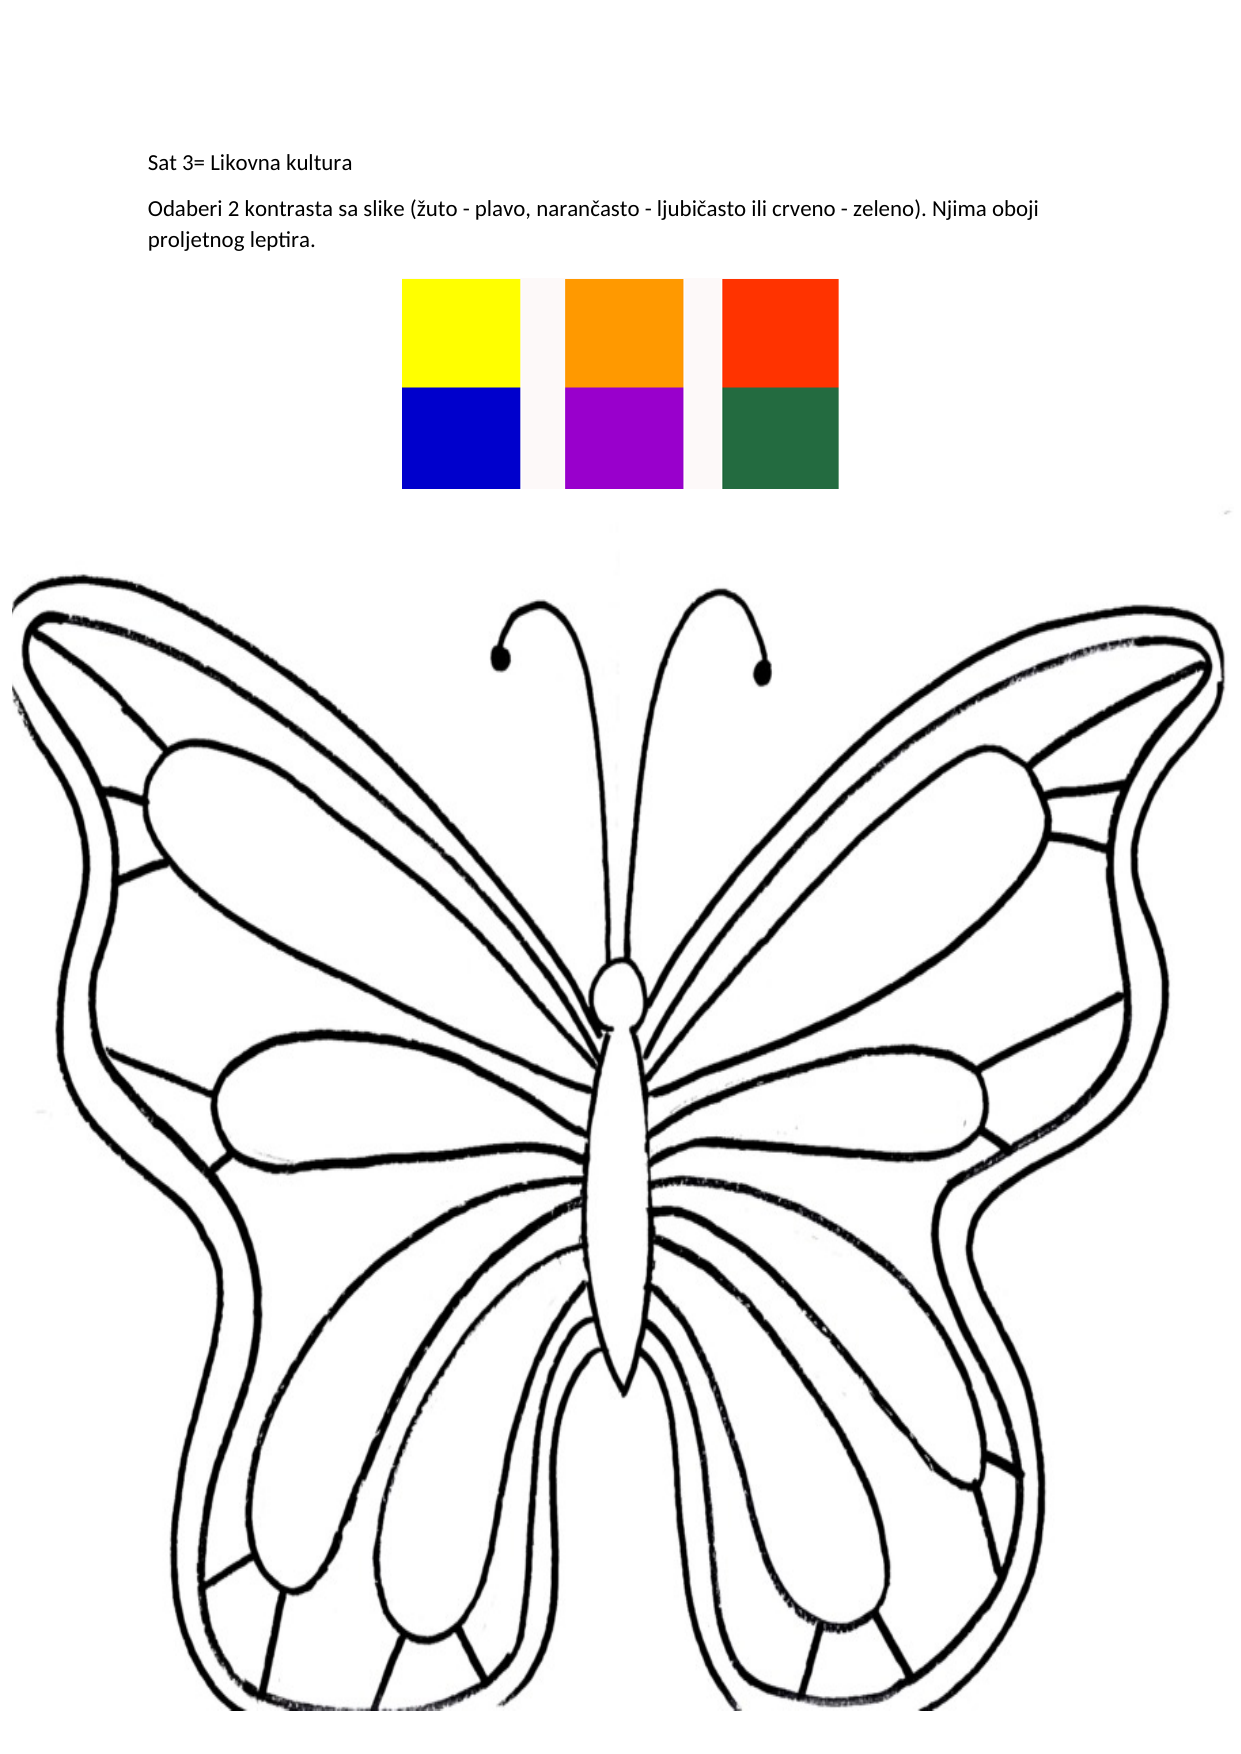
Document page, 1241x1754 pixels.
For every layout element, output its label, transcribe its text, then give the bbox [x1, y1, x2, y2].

picture [402, 278, 839, 489]
picture [12, 504, 1234, 1711]
text Odaberi 2 kontrasta sa slike (žuto - plavo, narančasto - ljubičasto ili crveno - zeleno). Njima oboji proljetnog leptira. [148, 194, 1093, 253]
text Sat 3= Likovna kultura [148, 148, 1093, 176]
